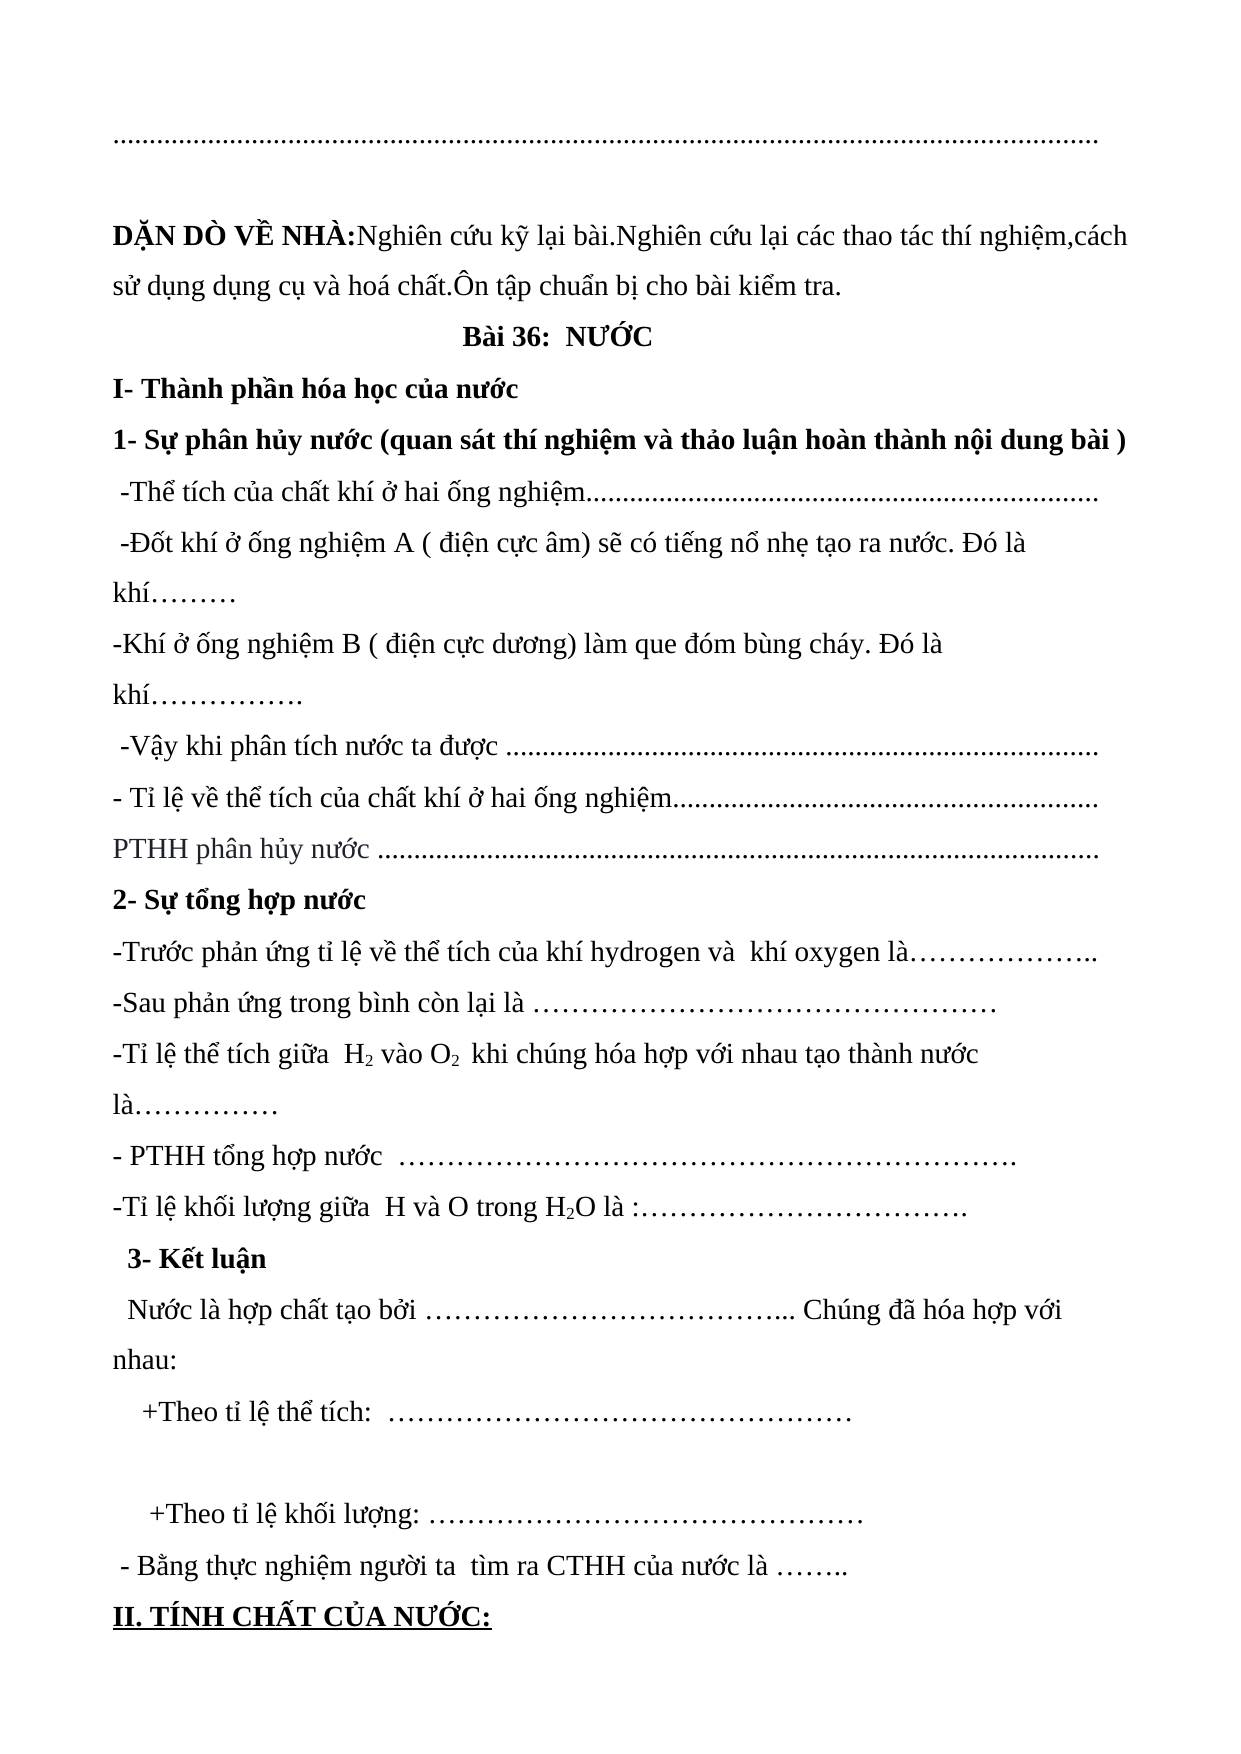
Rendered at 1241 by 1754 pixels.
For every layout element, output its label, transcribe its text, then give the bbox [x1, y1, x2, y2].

text 1- Sự phân hủy nước (quan sát thí nghiệm và thảo luận hoàn thành nội dung bài ) [112, 422, 1128, 456]
text -Vậy khi phân tích nước ta được [112, 728, 1128, 762]
text -Thể tích của chất khí ở hai ống nghiệm [112, 474, 1128, 507]
text +Theo tỉ lệ khối lượng: ……………………………………… [112, 1497, 1128, 1530]
text Nước là hợp chất tạo bởi ………………………………... Chúng đã hóa hợp với nhau: [112, 1292, 1128, 1376]
text 2- Sự tổng hợp nước [112, 882, 1128, 916]
text II. TÍNH CHẤT CỦA NƯỚC: [112, 1599, 1128, 1633]
text - Bằng thực nghiệm người ta tìm ra CTHH của nước là …….. [112, 1548, 1128, 1581]
text - PTHH tổng hợp nước ………………………………………………………. [112, 1138, 1128, 1172]
text I- Thành phần hóa học của nước [112, 371, 1128, 404]
text Bài 36: NƯỚC [112, 319, 1128, 353]
text -Tỉ lệ khối lượng giữa H và O trong H2O là :……………………………. [112, 1189, 1128, 1223]
text PTHH phân hủy nước [112, 831, 1128, 864]
text 3- Kết luận [112, 1241, 1128, 1274]
text -Khí ở ống nghiệm B ( điện cực dương) làm que đóm bùng cháy. Đó là khí……………. [112, 627, 1128, 711]
text -Sau phản ứng trong bình còn lại là ………………………………………… [112, 985, 1128, 1019]
text -Đốt khí ở ống nghiệm A ( điện cực âm) sẽ có tiếng nổ nhẹ tạo ra nước. Đó là khí……… [112, 525, 1128, 609]
text -Tỉ lệ thể tích giữa H2 vào O2 khi chúng hóa hợp với nhau tạo thành nước là…………… [112, 1036, 1128, 1120]
text +Theo tỉ lệ thể tích: ………………………………………… [112, 1394, 1128, 1427]
text - Tỉ lệ về thể tích của chất khí ở hai ống nghiệm [112, 780, 1128, 813]
text -Trước phản ứng tỉ lệ về thể tích của khí hydrogen và khí oxygen là……………….. [112, 934, 1128, 967]
text DẶN DÒ VỀ NHÀ:Nghiên cứu kỹ lại bài.Nghiên cứu lại các thao tác thí nghiệm,cách sử dụng dụng cụ và hoá chất.Ôn tập chuẩn bị cho bài kiểm tra. [112, 218, 1128, 302]
